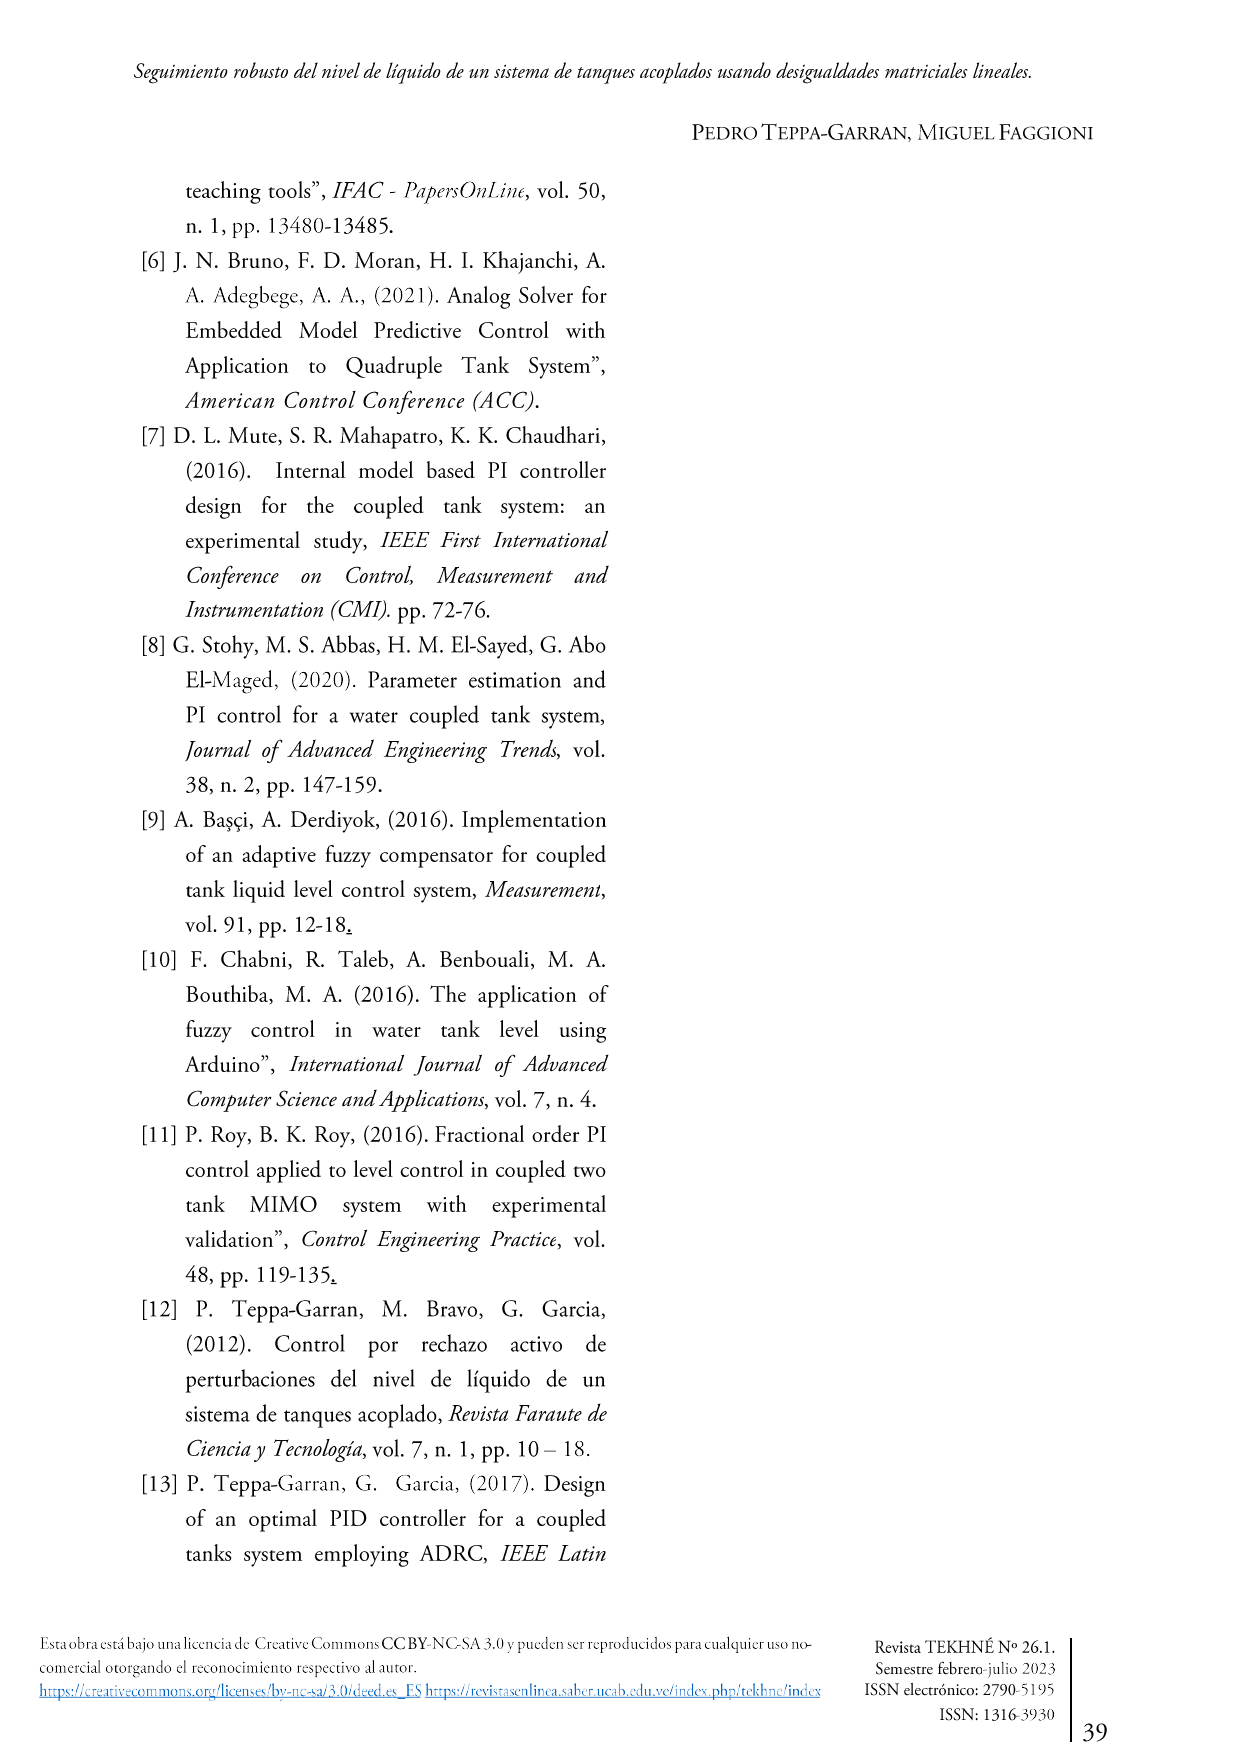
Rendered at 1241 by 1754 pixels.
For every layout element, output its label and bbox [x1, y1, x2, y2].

picture [140, 1294, 622, 1325]
picture [140, 945, 622, 975]
picture [939, 1704, 1063, 1726]
picture [425, 1683, 821, 1696]
picture [185, 526, 620, 556]
picture [691, 118, 1105, 148]
picture [185, 456, 621, 486]
picture [185, 875, 617, 905]
picture [185, 1155, 621, 1185]
picture [39, 1683, 421, 1696]
picture [185, 1539, 621, 1569]
picture [185, 1329, 623, 1360]
picture [140, 805, 622, 835]
picture [185, 1434, 600, 1465]
picture [133, 58, 1041, 85]
picture [185, 910, 358, 940]
picture [140, 246, 621, 276]
picture [185, 770, 389, 800]
picture [185, 1364, 622, 1395]
picture [185, 1504, 620, 1534]
picture [185, 735, 619, 765]
picture [185, 595, 503, 626]
picture [185, 1015, 622, 1045]
picture [185, 665, 621, 696]
picture [185, 1085, 603, 1115]
picture [185, 316, 621, 346]
picture [185, 1399, 620, 1430]
picture [39, 1657, 423, 1679]
picture [185, 176, 619, 206]
picture [185, 491, 622, 521]
picture [185, 561, 623, 591]
picture [185, 700, 618, 731]
picture [140, 630, 621, 661]
picture [185, 386, 547, 416]
picture [185, 840, 621, 870]
picture [185, 281, 621, 311]
picture [140, 421, 621, 451]
picture [185, 1190, 624, 1220]
picture [185, 1225, 619, 1255]
picture [185, 1050, 621, 1080]
picture [140, 1120, 621, 1150]
picture [185, 980, 621, 1010]
picture [39, 1633, 818, 1655]
picture [185, 211, 401, 241]
picture [864, 1636, 1063, 1701]
picture [185, 351, 623, 381]
picture [140, 1469, 621, 1499]
picture [1082, 1716, 1121, 1749]
picture [185, 1260, 343, 1290]
